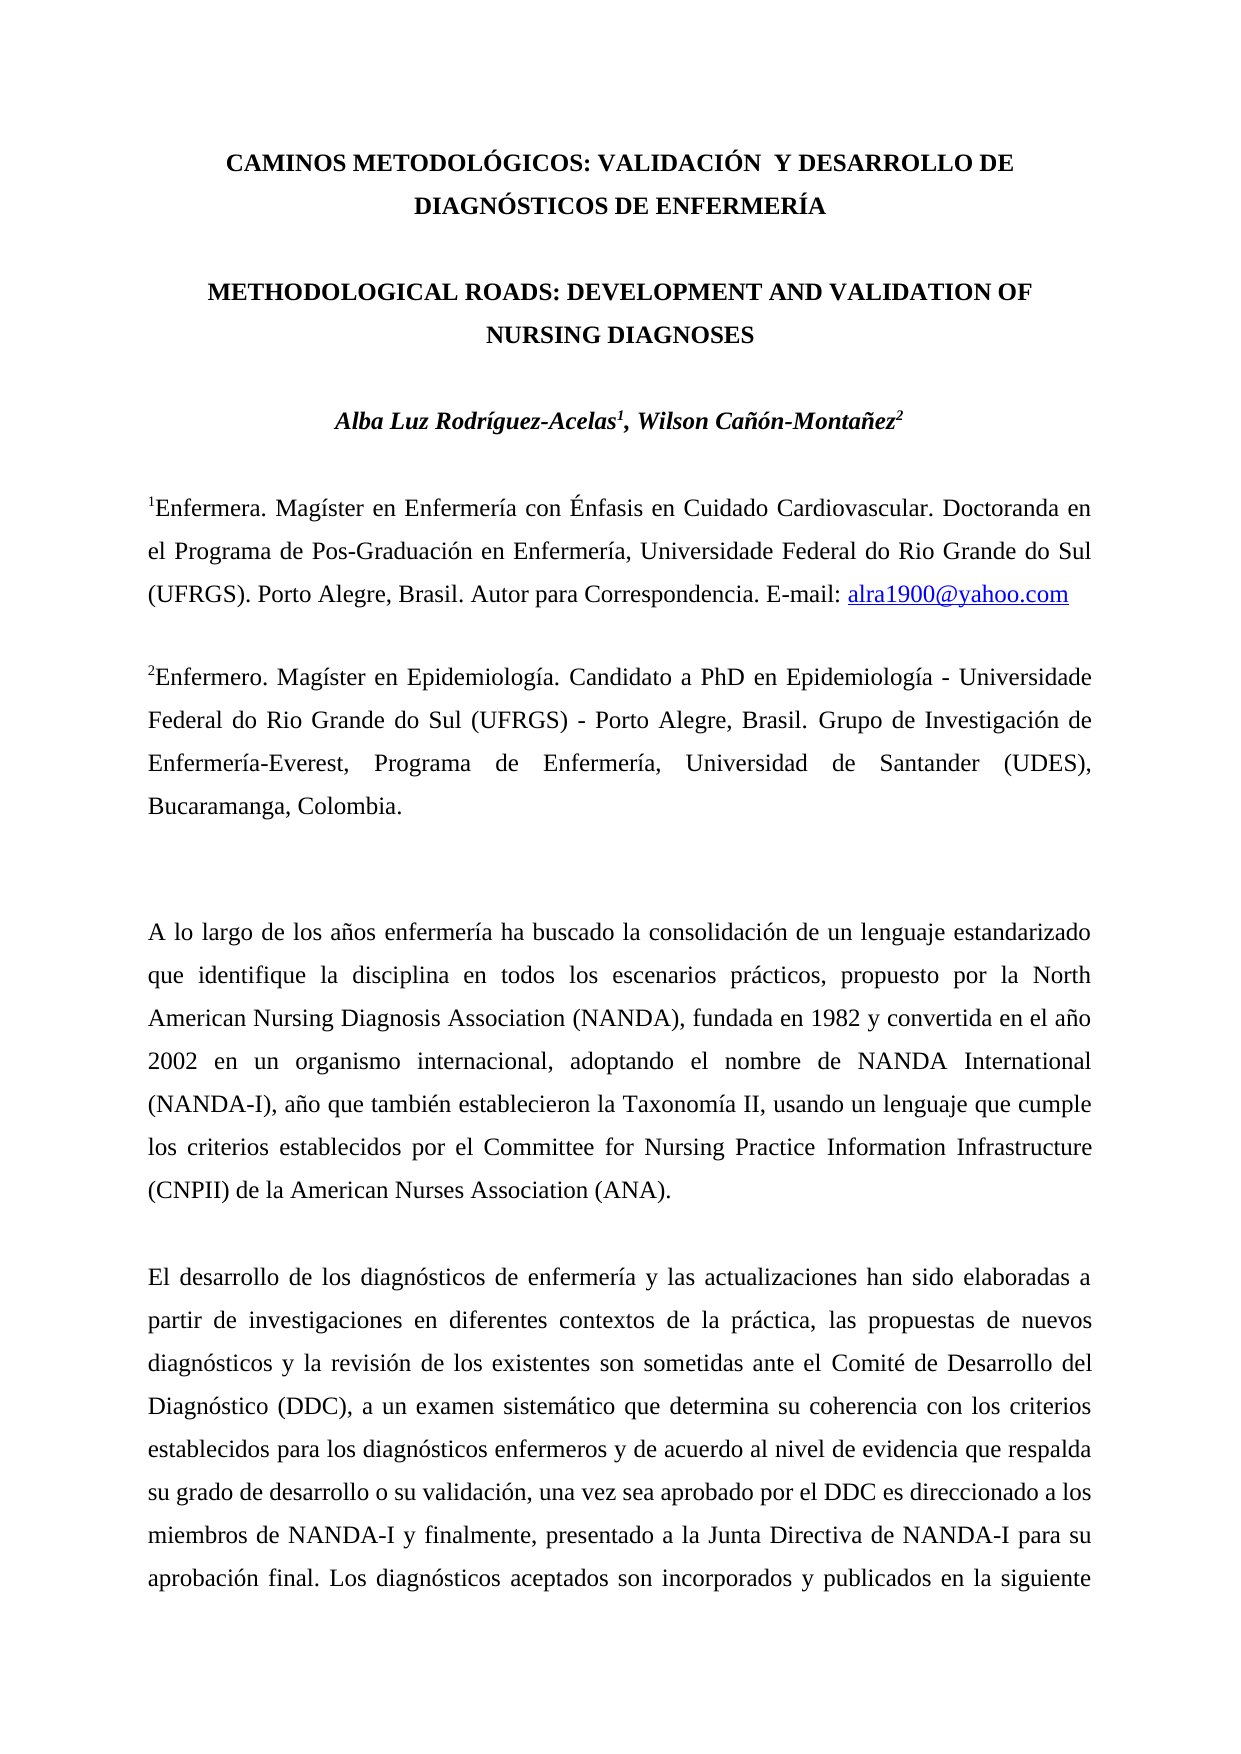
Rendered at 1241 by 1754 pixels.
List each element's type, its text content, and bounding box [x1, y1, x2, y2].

text A lo largo de los años enfermería ha buscado la consolidación de un lenguaje estandarizado que identifique la disciplina en todos los escenarios prácticos, propuesto por la North American Nursing Diagnosis Association (NANDA), fundada en 1982 y convertida en el año 2002 en un organismo internacional, adoptando el nombre de NANDA International (NANDA-I), año que también establecieron la Taxonomía II, usando un lenguaje que cumple los criterios establecidos por el Committee for Nursing Practice Information Infrastructure (CNPII) de la American Nurses Association (ANA). [148, 917, 1092, 1204]
text METHODOLOGICAL ROADS: DEVELOPMENT AND VALIDATION OF NURSING DIAGNOSES [148, 277, 1092, 349]
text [148, 1262, 1092, 1592]
text CAMINOS METODOLÓGICOS: VALIDACIÓN Y DESARROLLO DE DIAGNÓSTICOS DE ENFERMERÍA [148, 148, 1092, 219]
text 2Enfermero. Magíster en Epidemiología. Candidato a PhD en Epidemiología - Universidade Federal do Rio Grande do Sul (UFRGS) - Porto Alegre, Brasil. Grupo de Investigación de Enfermería-Everest, Programa de Enfermería, Universidad de Santander (UDES), Bucaramanga, Colombia. [148, 662, 1092, 820]
text 1Enfermera. Magíster en Enfermería con Énfasis en Cuidado Cardiovascular. Doctoranda en el Programa de Pos-Graduación en Enfermería, Universidade Federal do Rio Grande do Sul (UFRGS). Porto Alegre, Brasil. Autor para Correspondencia. E-mail: alra1900@yahoo.com [148, 493, 1092, 608]
text Alba Luz Rodríguez-Acelas1, Wilson Cañón-Montañez2 [148, 406, 1092, 435]
